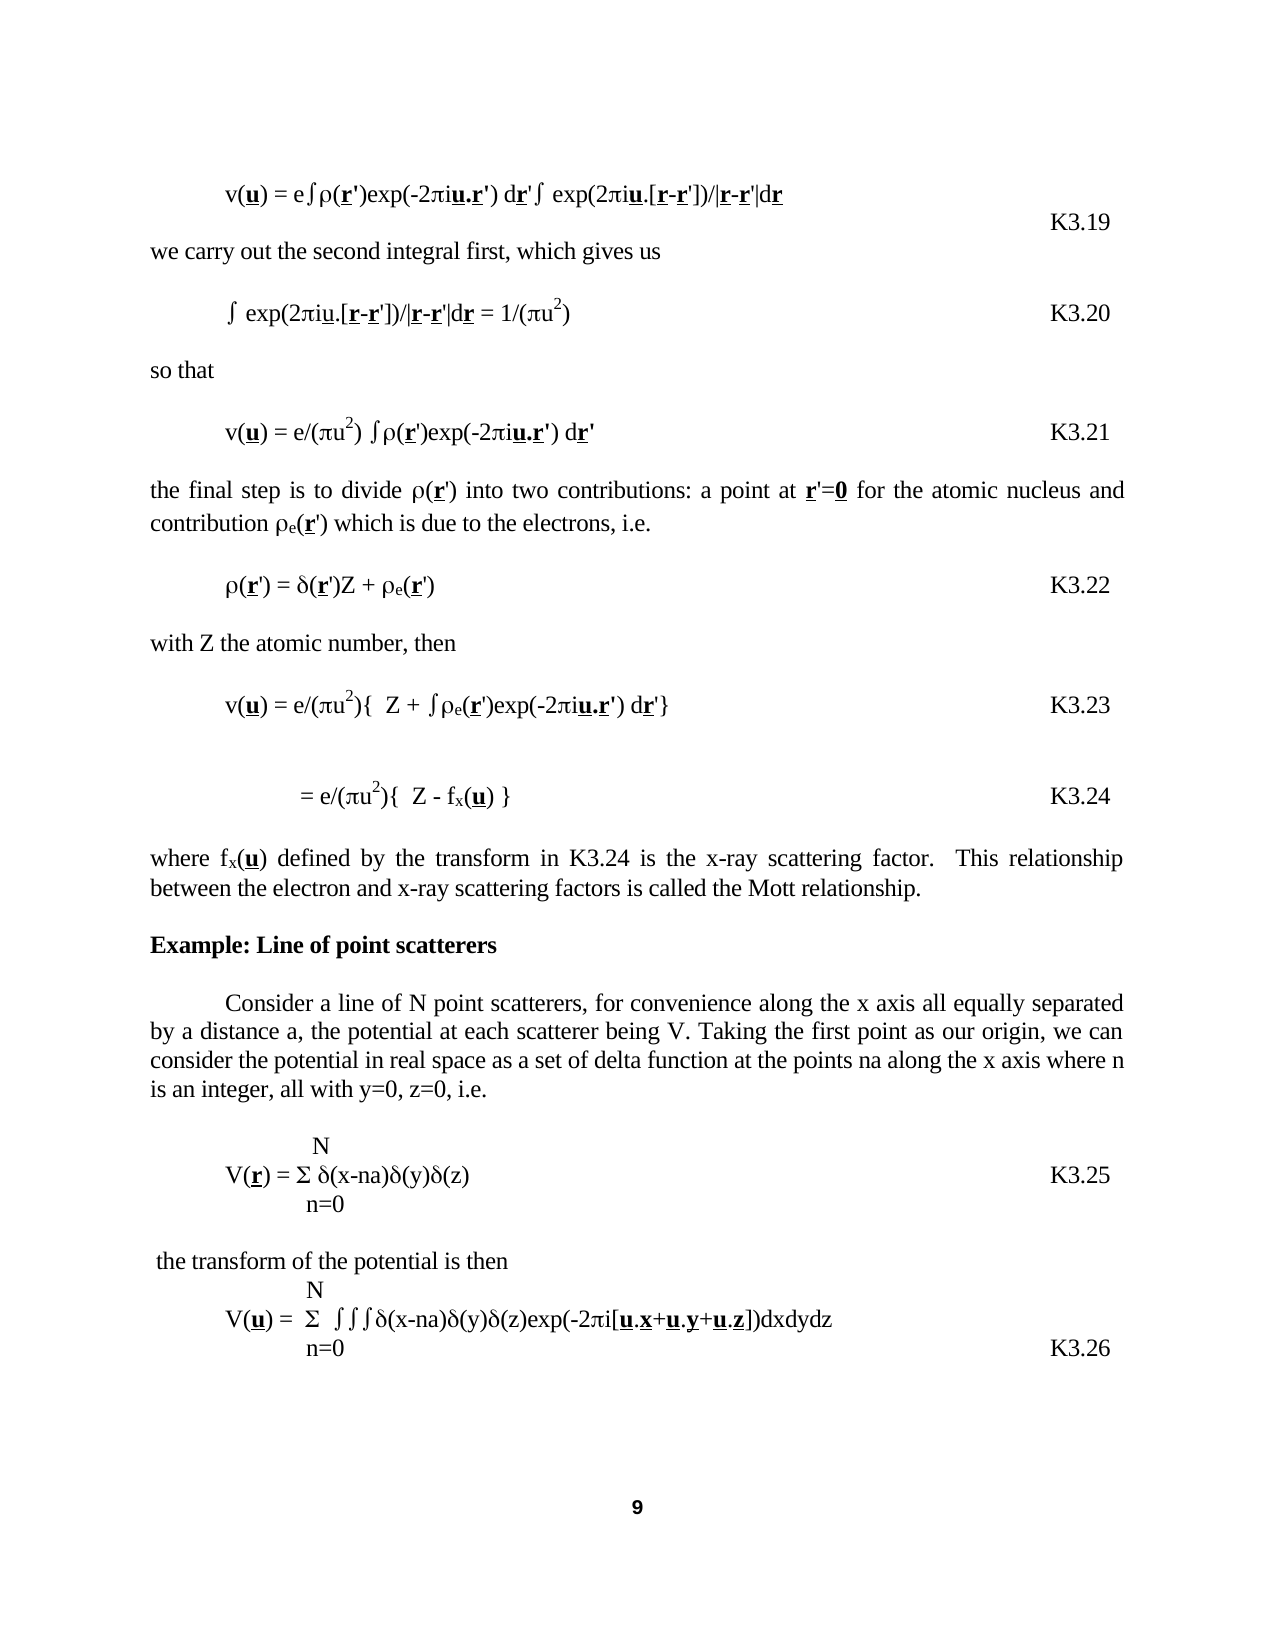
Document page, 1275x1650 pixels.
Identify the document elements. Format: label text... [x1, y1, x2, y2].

text with Z the atomic number, then [150, 628, 1125, 657]
text v(u) = e(r')exp(-2iu.r') dr' exp(2iu.[r-r'])/|r-r'|dr [150, 179, 1125, 207]
text the transform of the potential is then [150, 1246, 1125, 1275]
text so that [150, 356, 1125, 384]
text we carry out the second integral first, which gives us [150, 236, 1125, 265]
text N [150, 1275, 1125, 1304]
text = e/(u2) K3.24 [150, 777, 1125, 810]
text n=0 [150, 1189, 1125, 1218]
text V(u) = (x-na)(y)(z)exp(-2i[u.x+u.y+u.z])dxdydz [150, 1304, 1125, 1333]
text v(u) = e/(u2) (r')exp(-2iu.r') dr' K3.21 [150, 413, 1125, 447]
text N [150, 1131, 1125, 1160]
text V(r) = (x-na)(y)(z) K3.25 [150, 1160, 1125, 1189]
text  exp(2iu.[r-r'])/|r-r'|dr = 1/(u2) K3.20 [150, 294, 1125, 327]
text (r') = (r')Z + e(r') K3.22 [150, 566, 1125, 599]
text K3.19 [150, 207, 1125, 236]
text Example: Line of point scatterers [150, 930, 1125, 959]
text Consider a line of N point scatterers, for convenience along the x axis all equally separated by a distance a, the potential at each scatterer being V. Taking the first point as our origin, we can consider the potential in real space as a set of delta function at the points na along the x axis where n is an integer, all with y=0, z=0, i.e. [150, 988, 1125, 1103]
text v(u) = e/(u2) K3.23 [150, 686, 1125, 719]
text n=0 K3.26 [150, 1333, 1125, 1361]
text where fx(u) defined by the transform in K3.24 is the x-ray scattering factor. This relationship between the electron and x-ray scattering factors is called the Mott relationship. [150, 839, 1125, 901]
text the final step is to divide (r') into two contributions: a point at r'=0 for the atomic nucleus and contribution e(r') which is due to the electrons, i.e. [150, 475, 1125, 537]
